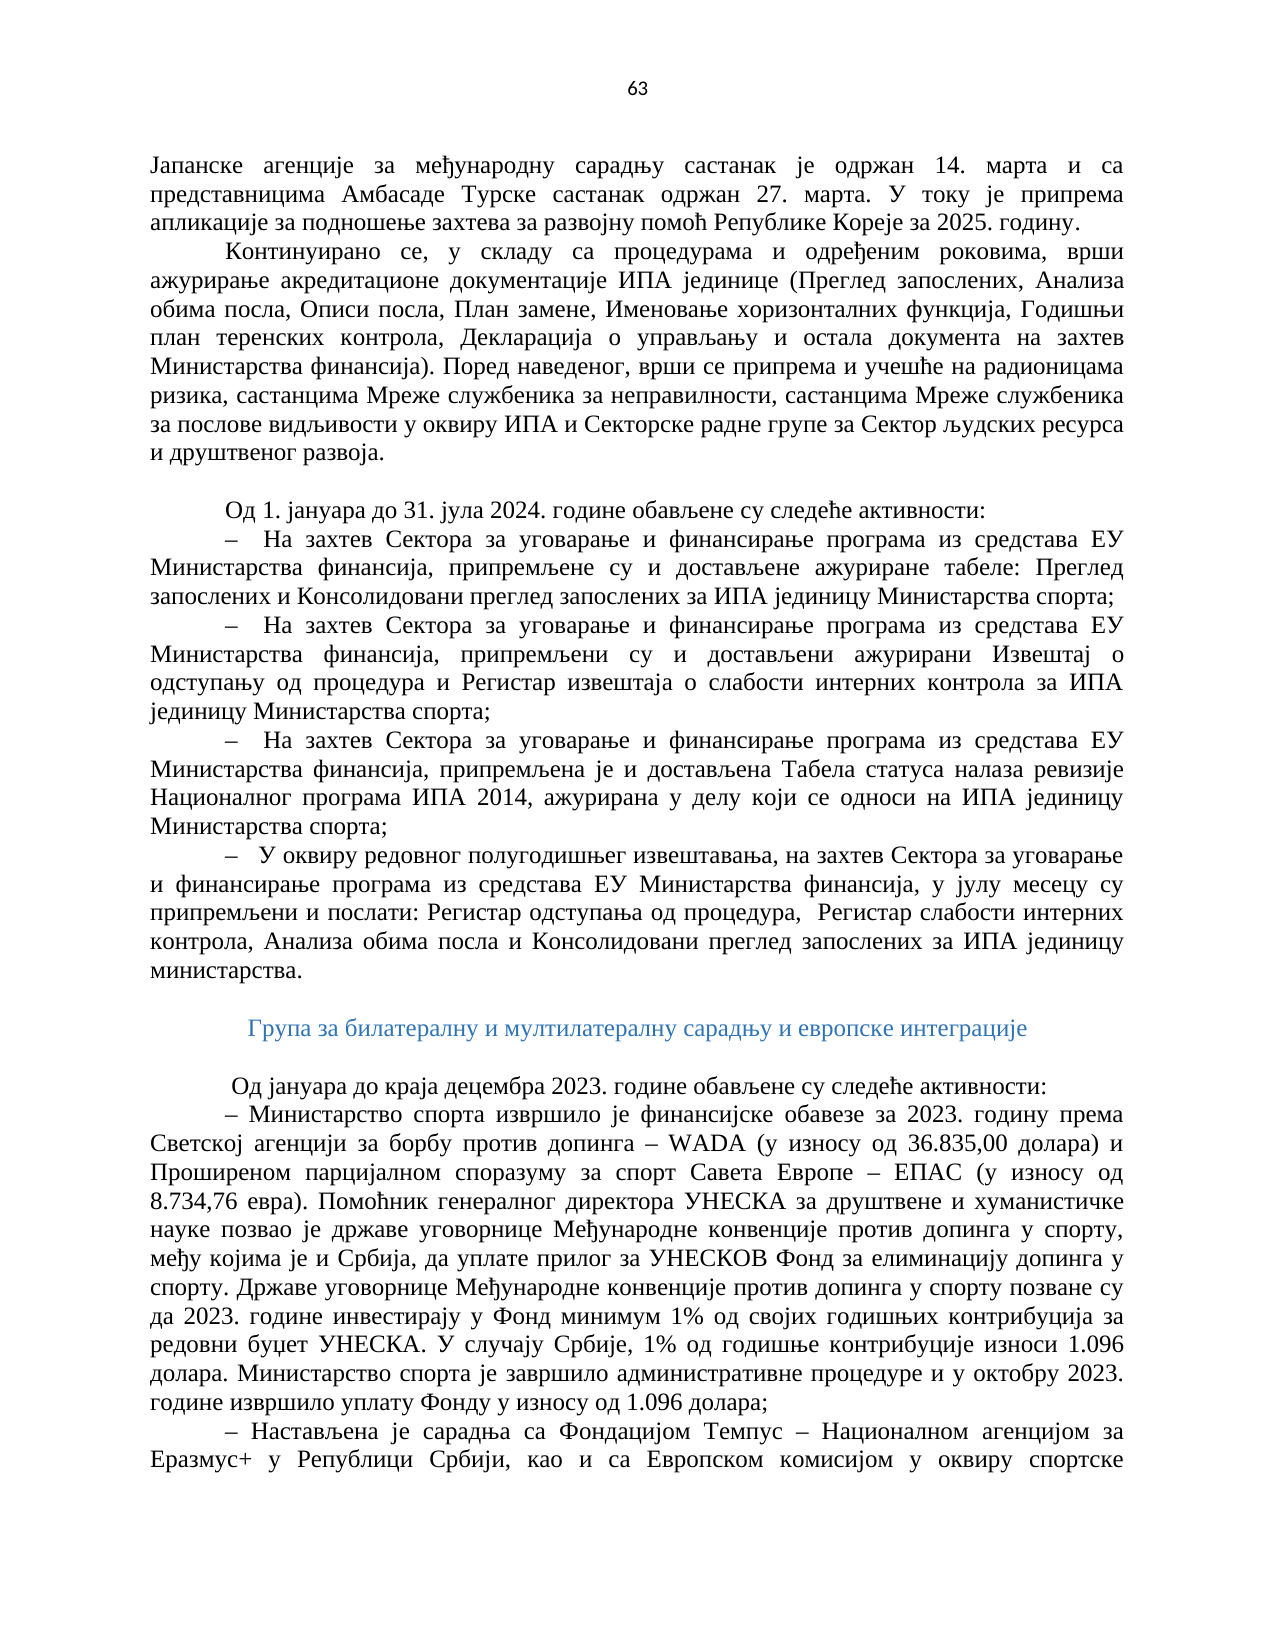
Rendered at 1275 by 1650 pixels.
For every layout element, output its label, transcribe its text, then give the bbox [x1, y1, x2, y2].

text Континуирано се, у складу са процедурама и одређеним роковима, врши ажурирање акредитационе документације ИПА јединице (Преглед запослених, Анализа обима посла, Описи посла, План замене, Именовање хоризонталних функција, Годишњи план теренских контрола, Декларација о управљању и остала документа на захтев Министарства финансија). Поред наведеног, врши се припрема и учешће на радионицама ризика, састанцима Мреже службеника за неправилности, састанцима Мреже службеника за послове видљивости у оквиру ИПА и Секторске радне групе за Сектор људских ресурса и друштвеног развоја. [150, 236, 1125, 466]
text Од 1. јануара до 31. јула 2024. године обављене су следеће активности: [150, 495, 1125, 524]
text ‒ На захтев Сектора за уговарање и финансирање програма из средстава ЕУ Министарства финансија, припремљени су и достављени ажурирани Извештај о одступању од процедура и Регистар извештаја о слабости интерних контрола за ИПА јединицу Министарства спорта; [150, 610, 1125, 725]
text ‒ На захтев Сектора за уговарање и финансирање програма из средстава ЕУ Министарства финансија, припремљене су и достављене ажуриране табеле: Преглед запослених и Консолидовани преглед запослених за ИПА јединицу Министарства спорта; [150, 524, 1125, 610]
text ‒ На захтев Сектора за уговарање и финансирање програма из средстава ЕУ Министарства финансија, припремљена је и достављена Табела статуса налаза ревизије Националног програма ИПА 2014, ажурирана у делу који се односи на ИПА јединицу Министарства спорта; [150, 725, 1125, 840]
text Од јануара до краја децембра 2023. године обављене су следеће активности: [150, 1071, 1125, 1099]
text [150, 1416, 1125, 1473]
text ‒ У оквиру редовног полугодишњег извештавања, на захтев Сектора за уговарање и финансирање програма из средстава ЕУ Министарства финансија, у јулу месецу су припремљени и послати: Регистар одступања од процедура, Регистар слабости интерних контрола, Анализа обима посла и Консолидовани преглед запослених за ИПА јединицу министарства. [150, 840, 1125, 984]
text ‒ Министарство спорта извршило је финансијске обавезе за 2023. годину према Светској агенцији за борбу против допинга – WADA (у износу од 36.835,00 долара) и Проширеном парцијалном споразуму за спорт Савета Европе – ЕПАС (у износу од 8.734,76 евра). Помоћник генералног директора УНЕСКА за друштвене и хуманистичке науке позвао је државе уговорнице Међународне конвенције против допинга у спорту, међу којима је и Србија, да уплате прилог за УНЕСКОВ Фонд за елиминацију допинга у спорту. Државе уговорнице Међународне конвенције против допинга у спорту позване су да 2023. године инвестирају у Фонд минимум 1% од својих годишњих контрибуција за редовни буџет УНЕСКА. У случају Србије, 1% од годишње контрибуције износи 1.096 долара. Министарство спорта је завршило административне процедуре и у октобру 2023. године извршило уплату Фонду у износу од 1.096 долара; [150, 1099, 1125, 1416]
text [150, 150, 1125, 236]
subtitle Група за билатералну и мултилатералну сарадњу и европске интеграције [150, 1013, 1125, 1042]
